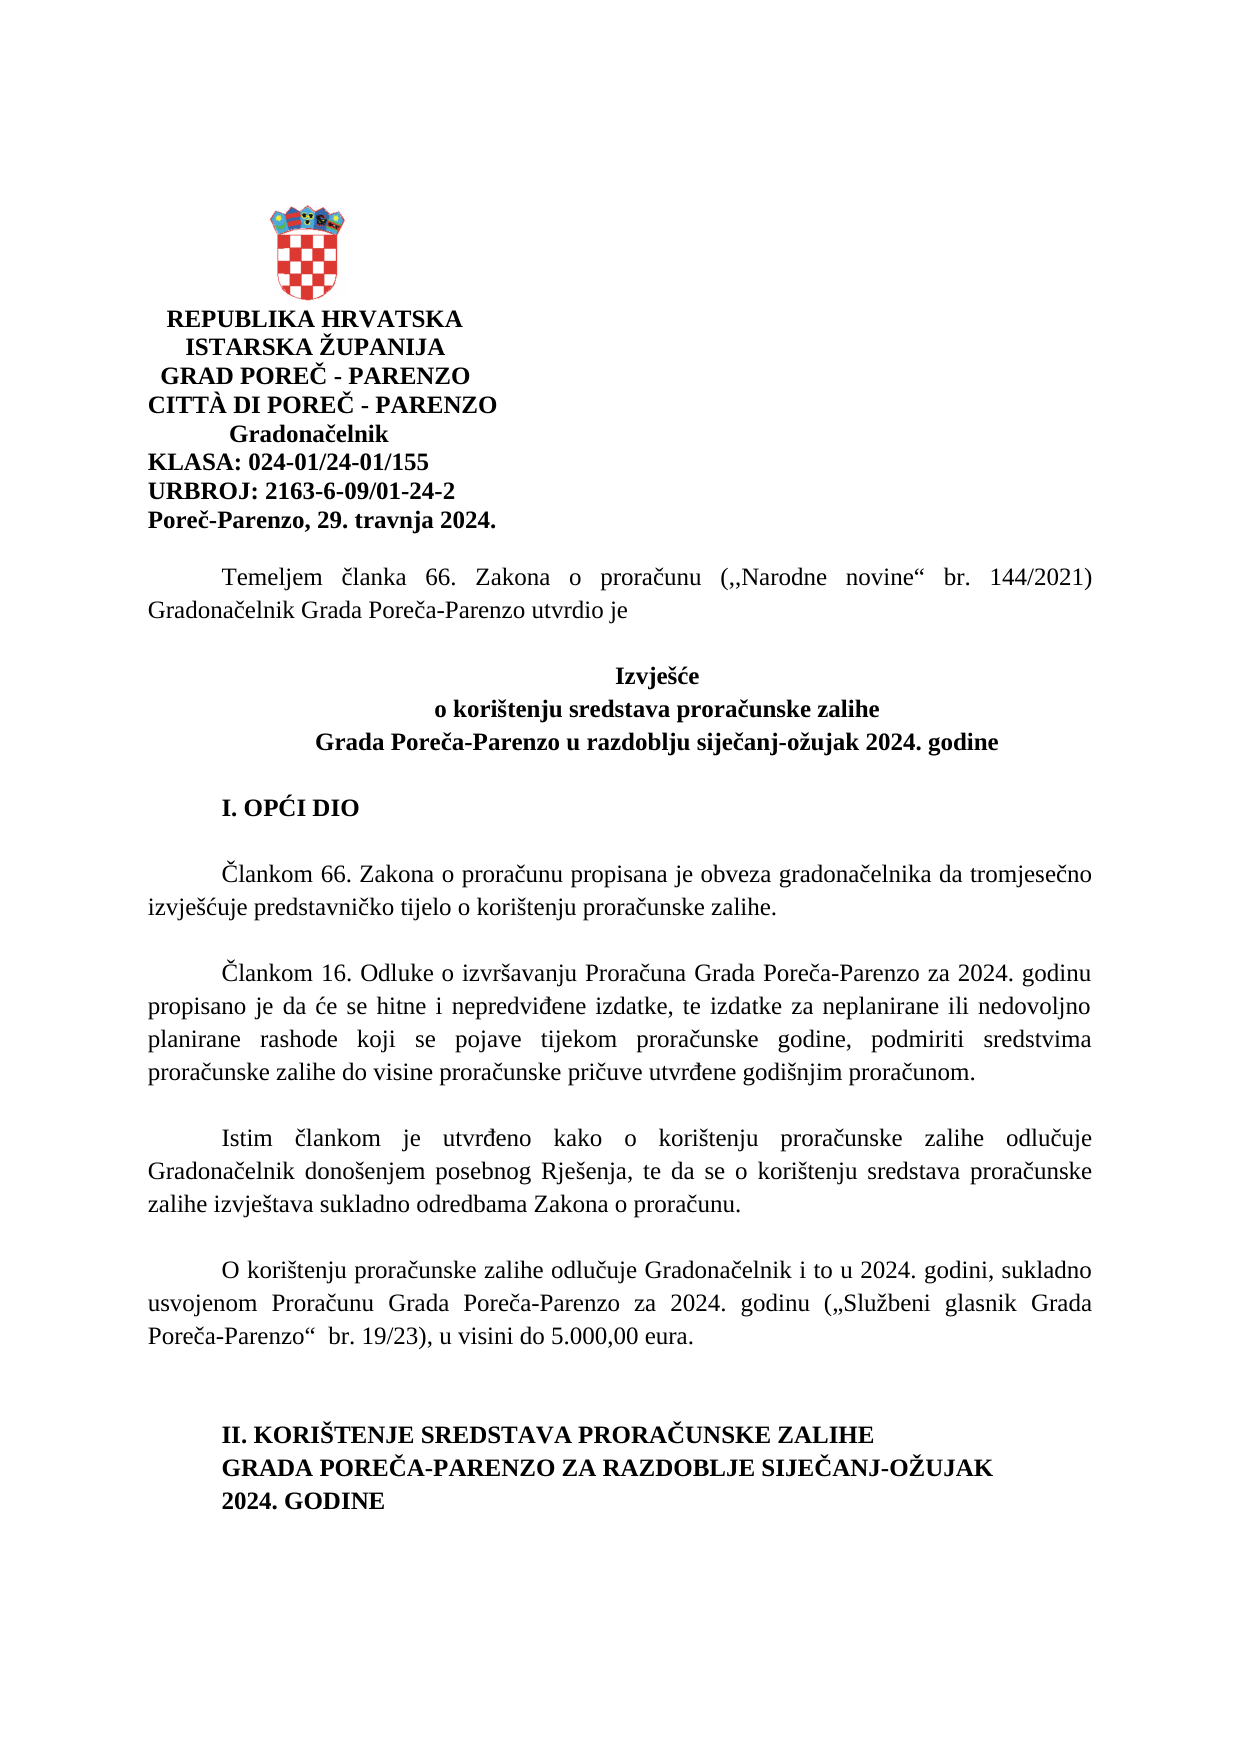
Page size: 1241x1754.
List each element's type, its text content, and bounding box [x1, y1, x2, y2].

text Istim člankom je utvrđeno kako o korištenju proračunske zalihe odlučuje Gradonačelnik donošenjem posebnog Rješenja, te da se o korištenju sredstava proračunske zalihe izvještava sukladno odredbama Zakona o proračunu. [148, 1123, 1093, 1218]
text Gradonačelnik [148, 419, 1093, 447]
text GRADA POREČA-PARENZO ZA RAZDOBLJE SIJEČANJ-OŽUJAK [148, 1453, 1093, 1482]
text Člankom 66. Zakona o proračunu propisana je obveza gradonačelnika da tromjesečno izvješćuje predstavničko tijelo o korištenju proračunske zalihe. [148, 859, 1093, 921]
text Temeljem članka 66. Zakona o proračunu (,,Narodne novine“ br. 144/2021) Gradonačelnik Grada Poreča-Parenzo utvrdio je [148, 562, 1093, 623]
text O korištenju proračunske zalihe odlučuje Gradonačelnik i to u 2024. godini, sukladno usvojenom Proračunu Grada Poreča-Parenzo za 2024. godinu („Službeni glasnik Grada Poreča-Parenzo“ br. 19/23), u visini do 5.000,00 eura. [148, 1255, 1093, 1350]
text KLASA: 024-01/24-01/155 [148, 447, 1093, 476]
text CITTÀ DI POREČ - PARENZO [148, 390, 1093, 419]
text Izvješće [148, 661, 1093, 689]
text ISTARSKA ŽUPANIJA [148, 332, 1093, 361]
text o korištenju sredstava proračunske zalihe [148, 694, 1093, 722]
text REPUBLIKA HRVATSKA [148, 304, 1093, 332]
text Člankom 16. Odluke o izvršavanju Proračuna Grada Poreča-Parenzo za 2024. godinu propisano je da će se hitne i nepredviđene izdatke, te izdatke za neplanirane ili nedovoljno planirane rashode koji se pojave tijekom proračunske godine, podmiriti sredstvima proračunske zalihe do visine proračunske pričuve utvrđene godišnjim proračunom. [148, 958, 1093, 1086]
text GRAD POREČ - PARENZO [148, 361, 1093, 390]
text Poreč-Parenzo, 29. travnja 2024. [148, 505, 1093, 534]
text Grada Poreča-Parenzo u razdoblju siječanj-ožujak 2024. godine [148, 727, 1093, 756]
text URBROJ: 2163-6-09/01-24-2 [148, 476, 1093, 505]
text I. OPĆI DIO [148, 793, 1093, 822]
text II. KORIŠTENJE SREDSTAVA PRORAČUNSKE ZALIHE [148, 1420, 1093, 1449]
text 2024. GODINE [148, 1486, 1093, 1515]
